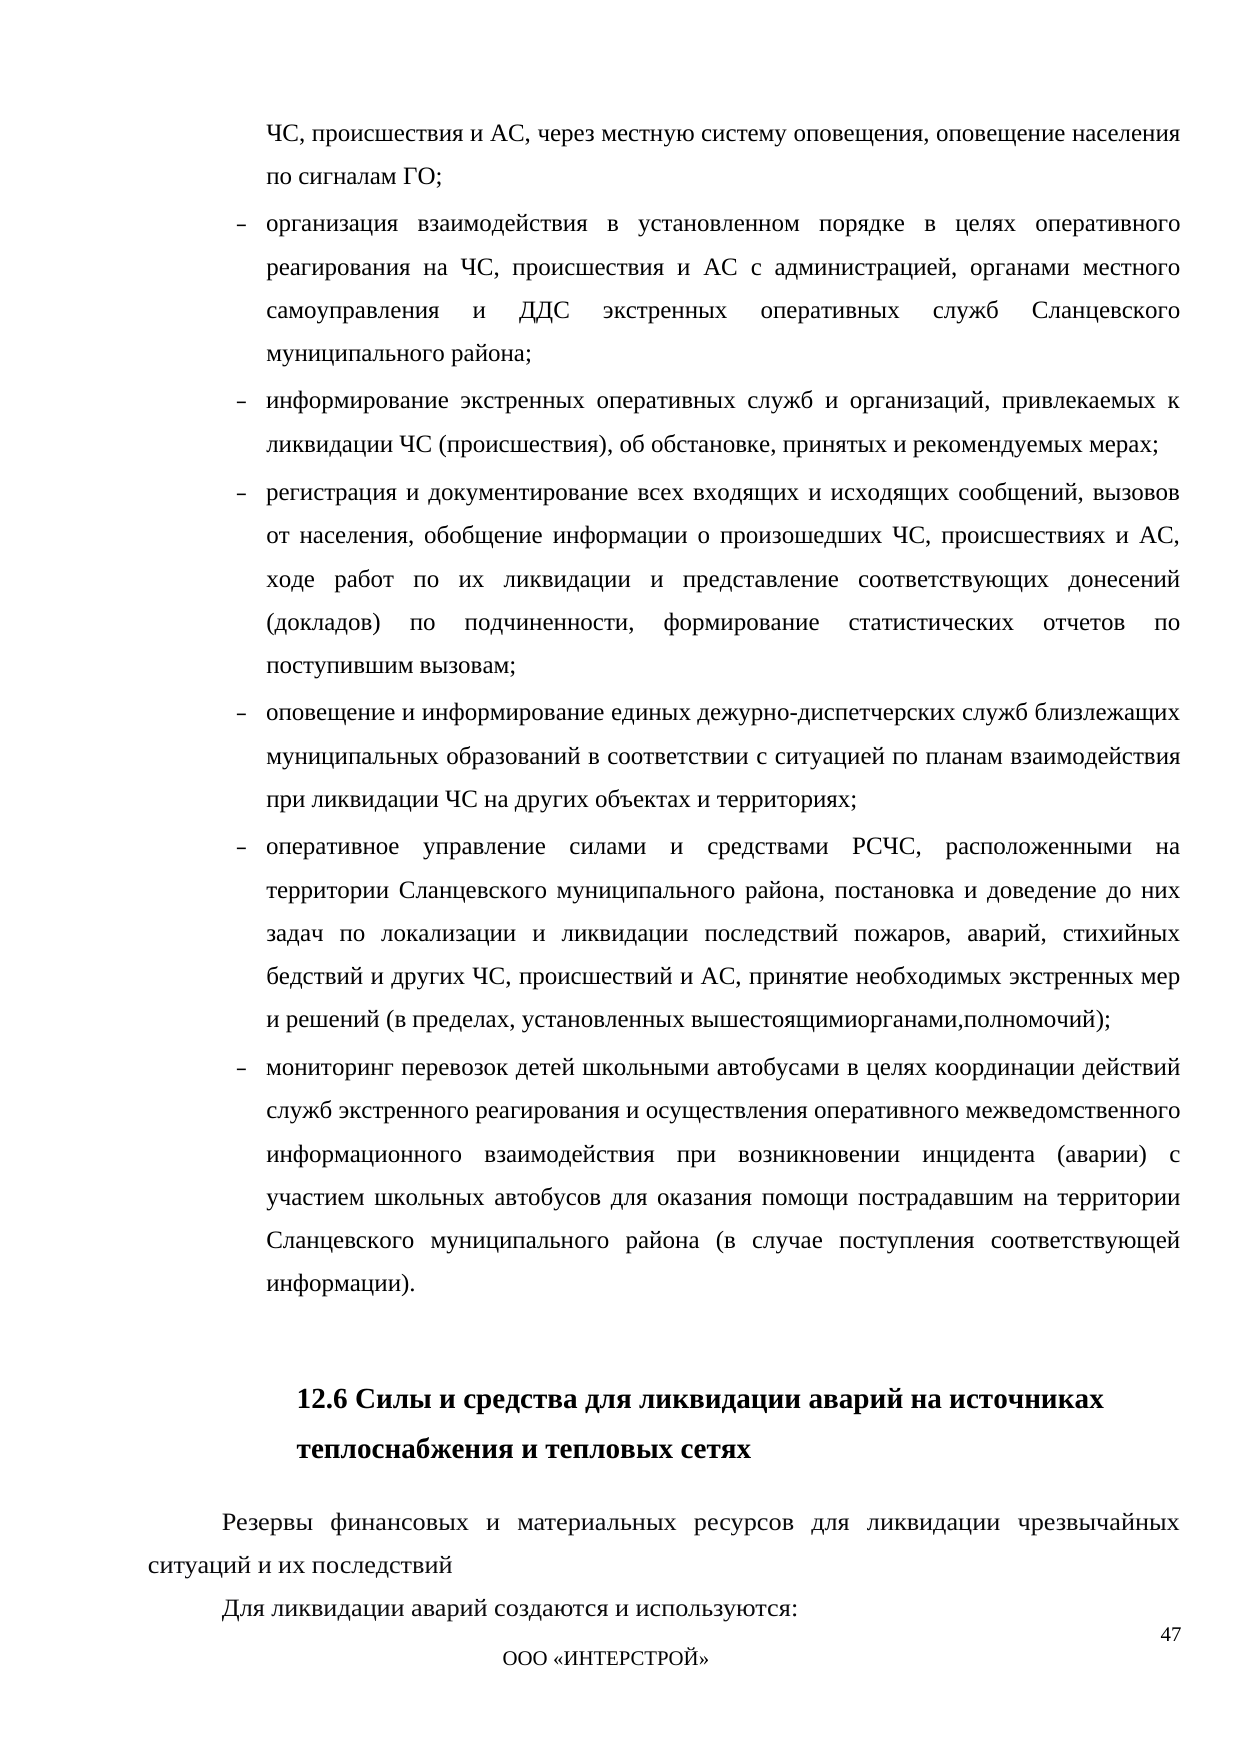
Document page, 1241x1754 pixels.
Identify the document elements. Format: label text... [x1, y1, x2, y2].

text оповещение и информирование единых дежурно-диспетчерских служб близлежащих муниципальных образований в соответствии с ситуацией по планам взаимодействия при ликвидации ЧС на других объектах и территориях; [236, 693, 1181, 813]
text Для ликвидации аварий создаются и используются: [148, 1593, 1181, 1622]
text мониторинг перевозок детей школьными автобусами в целях координации действий служб экстренного реагирования и осуществления оперативного межведомственного информационного взаимодействия при возникновении инцидента (аварии) с участием школьных автобусов для оказания помощи пострадавшим на территории Сланцевского муниципального района (в случае поступления соответствующей информации). [236, 1048, 1181, 1297]
text регистрация и документирование всех входящих и исходящих сообщений, вызовов от населения, обобщение информации о произошедших ЧС, происшествиях и АС, ходе работ по их ликвидации и представление соответствующих донесений (докладов) по подчиненности, формирование статистических отчетов по поступившим вызовам; [236, 473, 1181, 679]
text оперативное управление силами и средствами РСЧС, расположенными на территории Сланцевского муниципального района, постановка и доведение до них задач по локализации и ликвидации последствий пожаров, аварий, стихийных бедствий и других ЧС, происшествий и АС, принятие необходимых экстренных мер и решений (в пределах, установленных вышестоящимиорганами,полномочий); [236, 827, 1181, 1033]
subtitle 12.6 Силы и средства для ликвидации аварий на источниках теплоснабжения и тепловых сетях [296, 1381, 1181, 1465]
text организация взаимодействия в установленном порядке в целях оперативного реагирования на ЧС, происшествия и АС с администрацией, органами местного самоуправления и ДДС экстренных оперативных служб Сланцевского муниципального района; [236, 204, 1181, 367]
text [236, 118, 1181, 190]
text информирование экстренных оперативных служб и организаций, привлекаемых к ликвидации ЧС (происшествия), об обстановке, принятых и рекомендуемых мерах; [236, 382, 1181, 458]
text Резервы финансовых и материальных ресурсов для ликвидации чрезвычайных ситуаций и их последствий [148, 1507, 1181, 1578]
